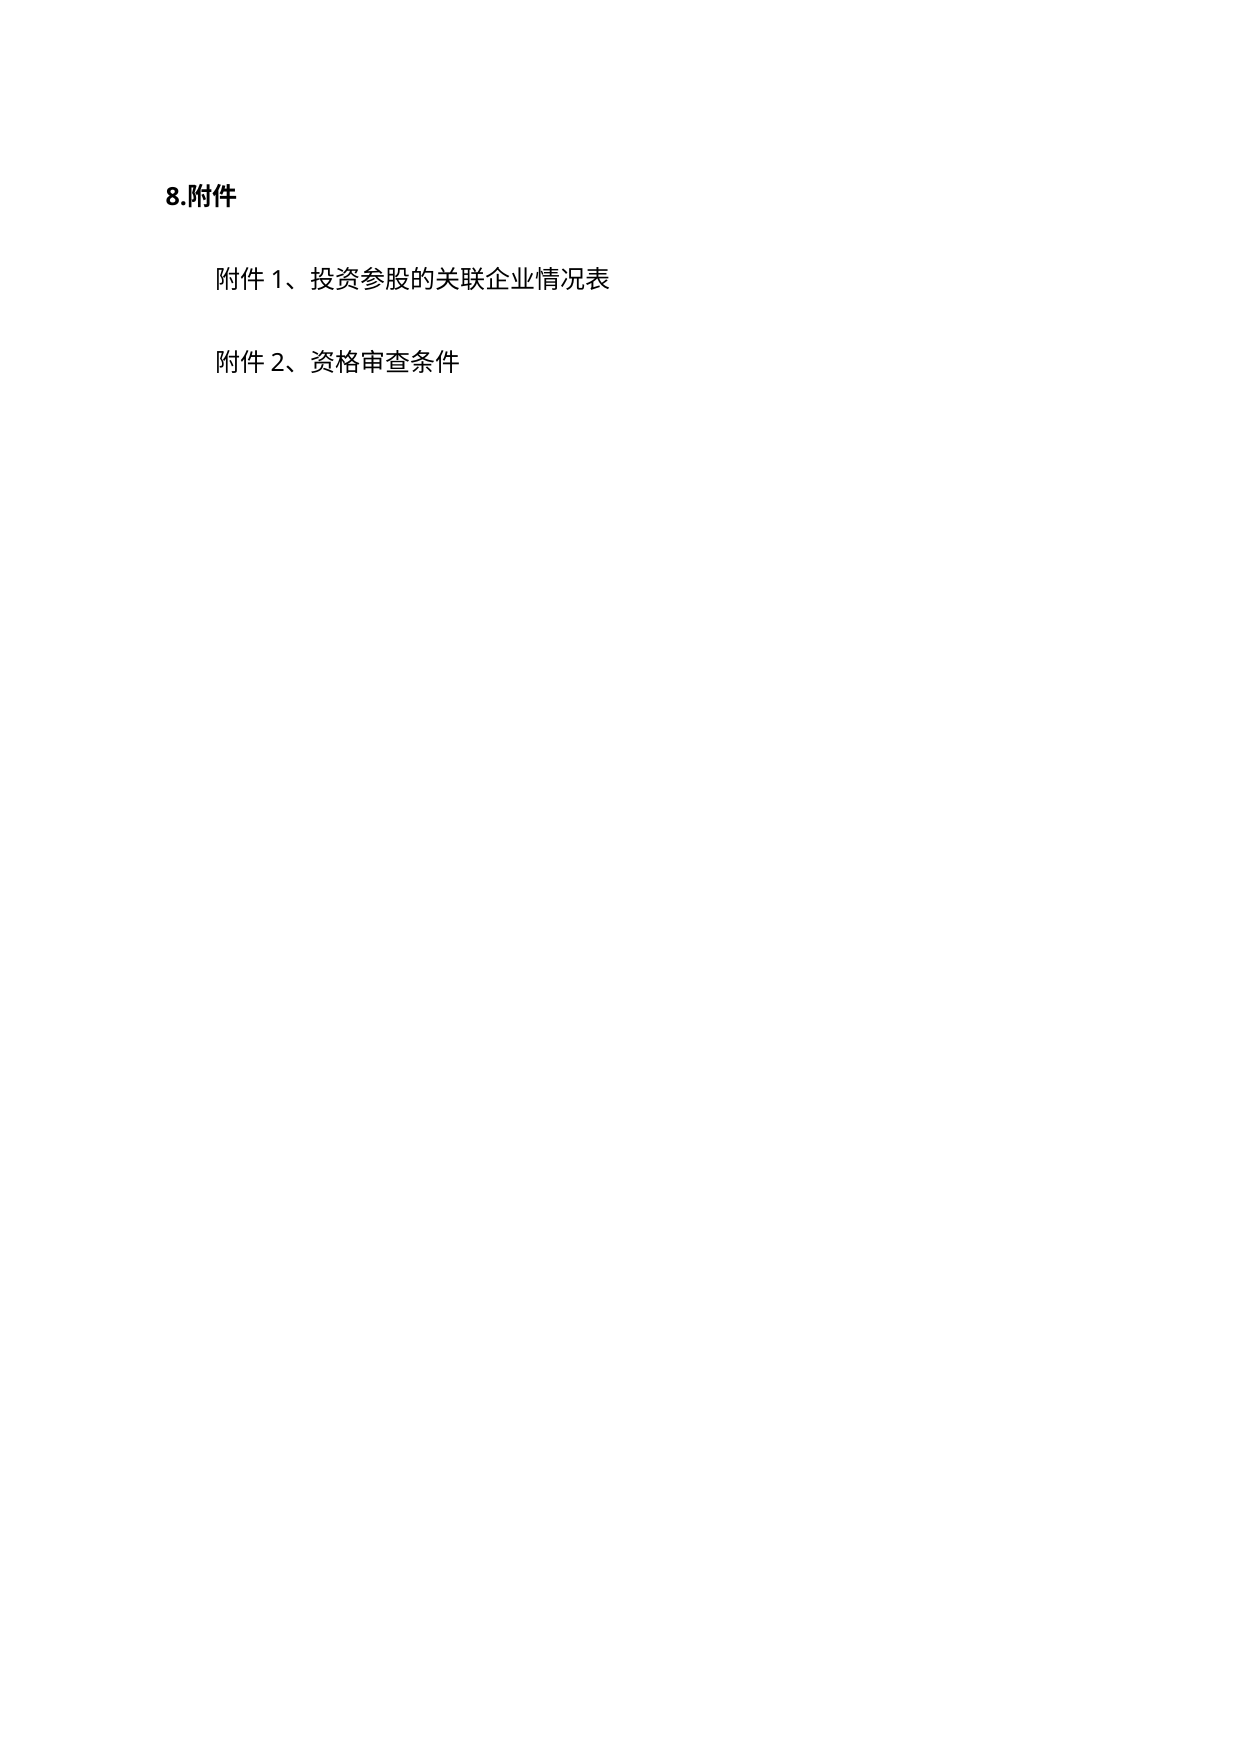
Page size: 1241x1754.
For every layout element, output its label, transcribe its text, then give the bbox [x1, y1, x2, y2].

subtitle 8.附件 [165, 162, 1075, 227]
text 附件1、投资参股的关联企业情况表 [165, 245, 1075, 310]
text 附件2、资格审查条件 [165, 328, 1075, 393]
